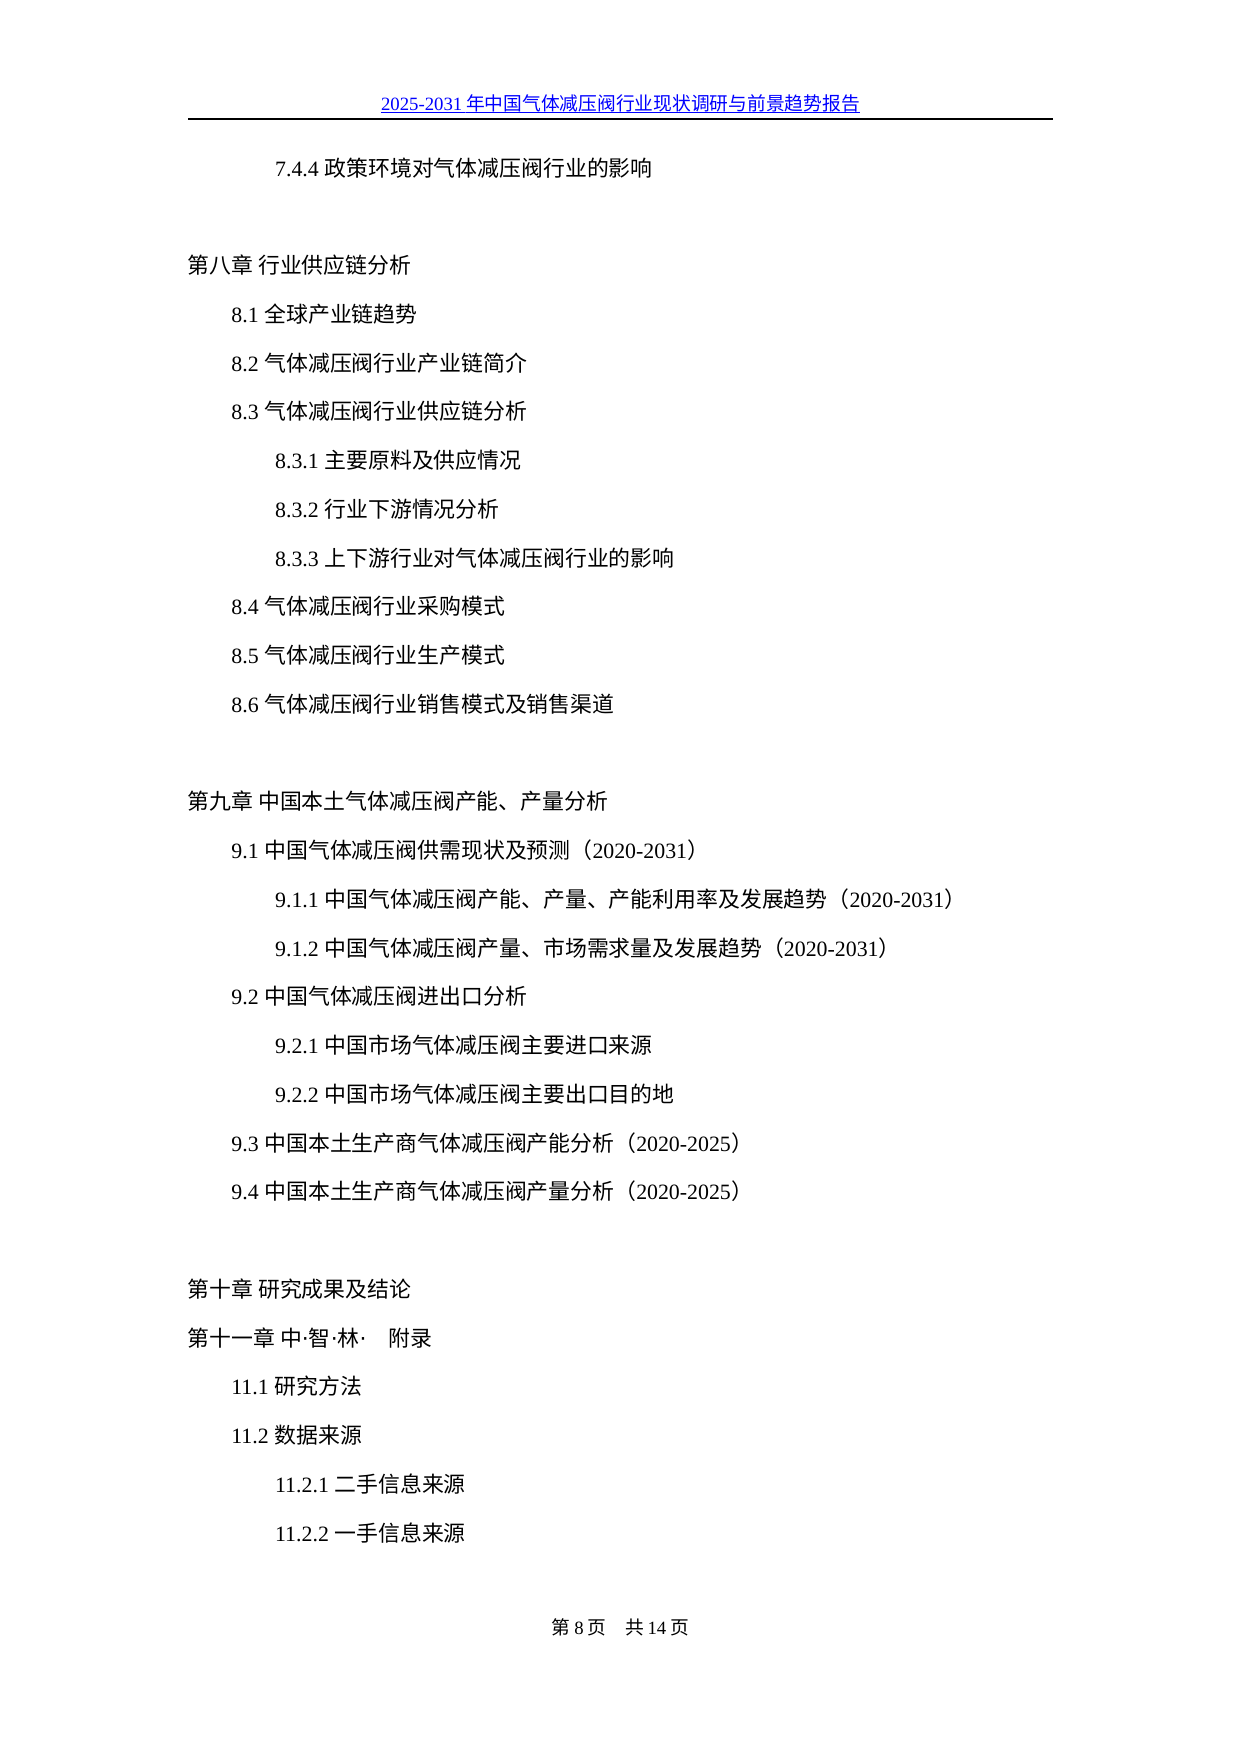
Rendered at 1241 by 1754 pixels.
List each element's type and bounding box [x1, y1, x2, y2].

text [187, 150, 1053, 1548]
